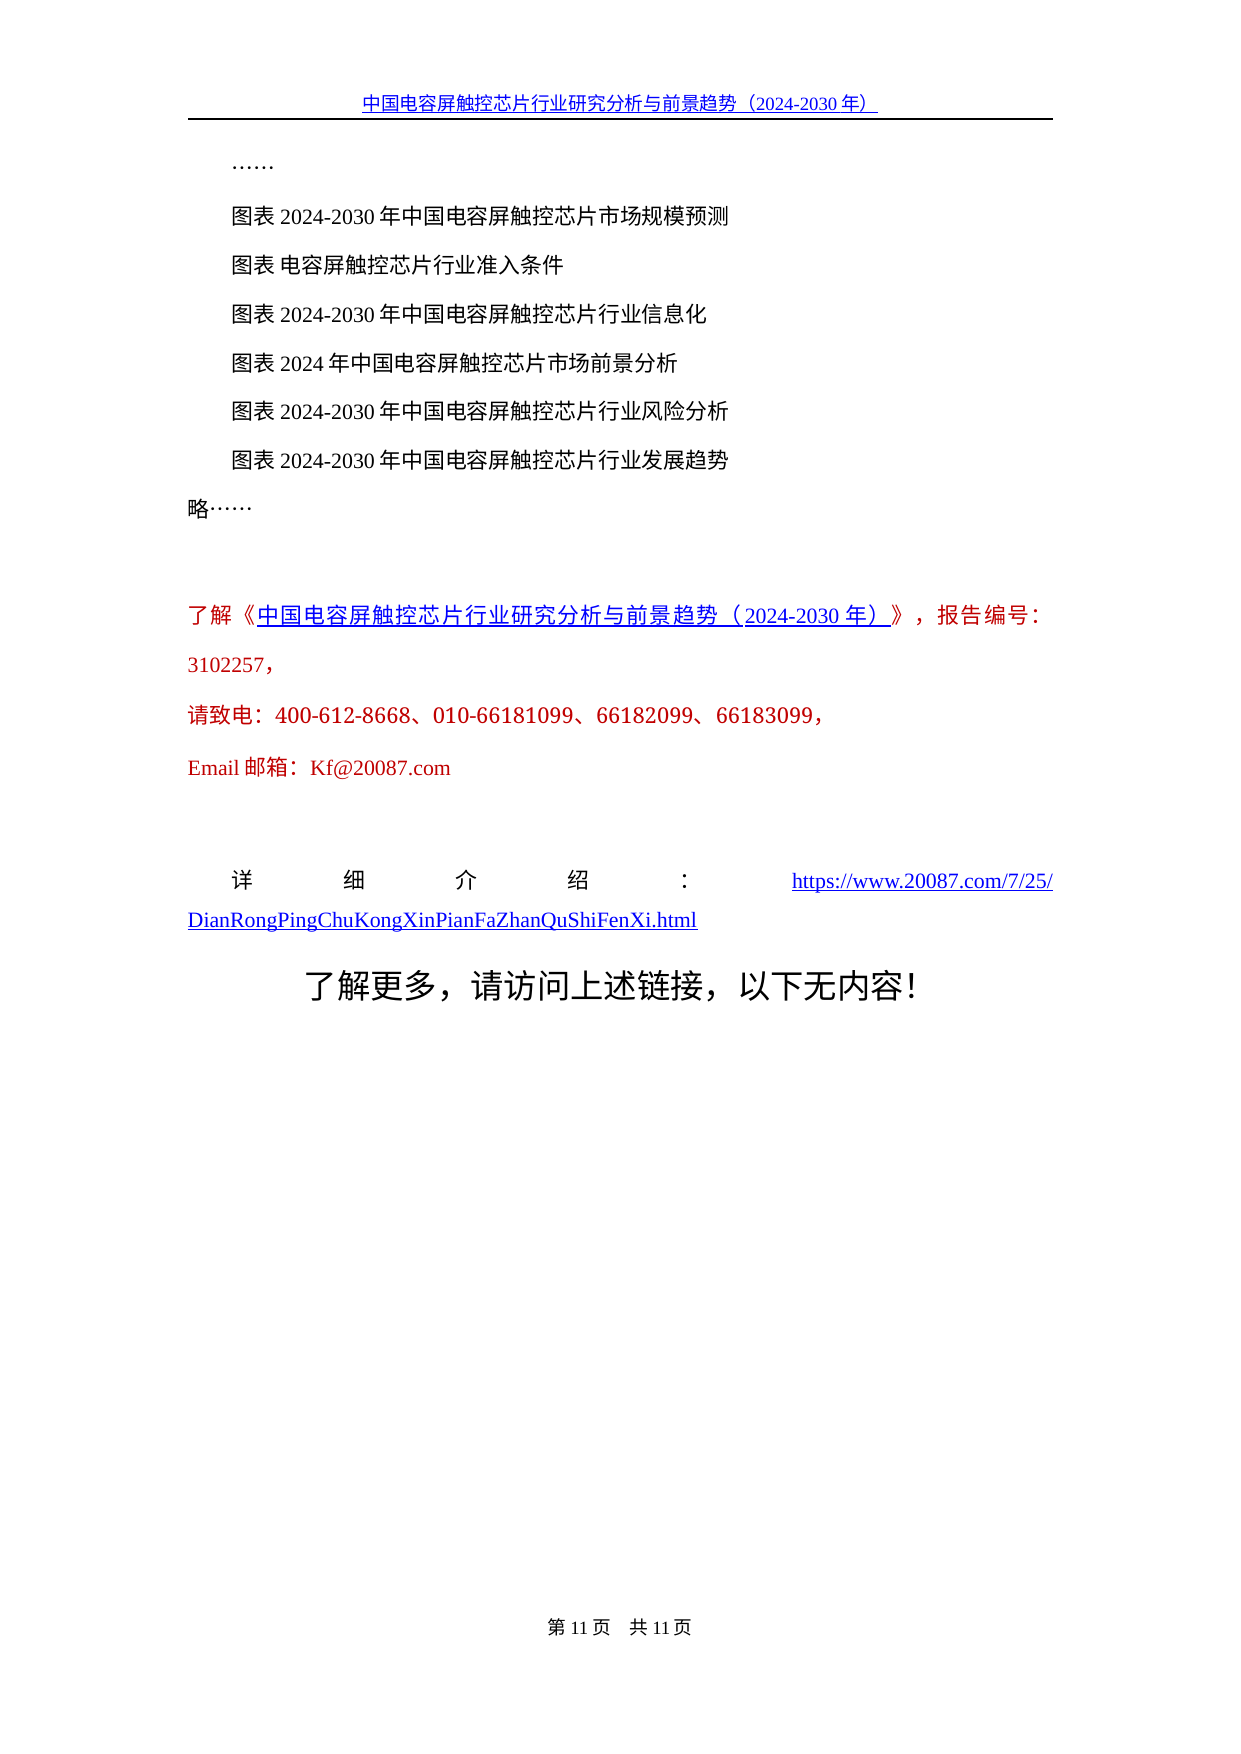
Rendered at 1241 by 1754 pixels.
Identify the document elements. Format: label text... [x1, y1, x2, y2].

title 了解更多，请访问上述链接，以下无内容！ [187, 952, 1053, 1017]
text Email邮箱：Kf@20087.com [187, 750, 1053, 782]
text 了解《中国电容屏触控芯片行业研究分析与前景趋势（2024-2030年）》，报告编号：3102257， [187, 598, 1053, 679]
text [187, 150, 1053, 524]
text 请致电：400-612-8668、010-66181099、66182099、66183099， [187, 698, 1053, 731]
text 详细介绍：https://www.20087.com/7/25/DianRongPingChuKongXinPianFaZhanQuShiFenXi.html [187, 863, 1053, 936]
